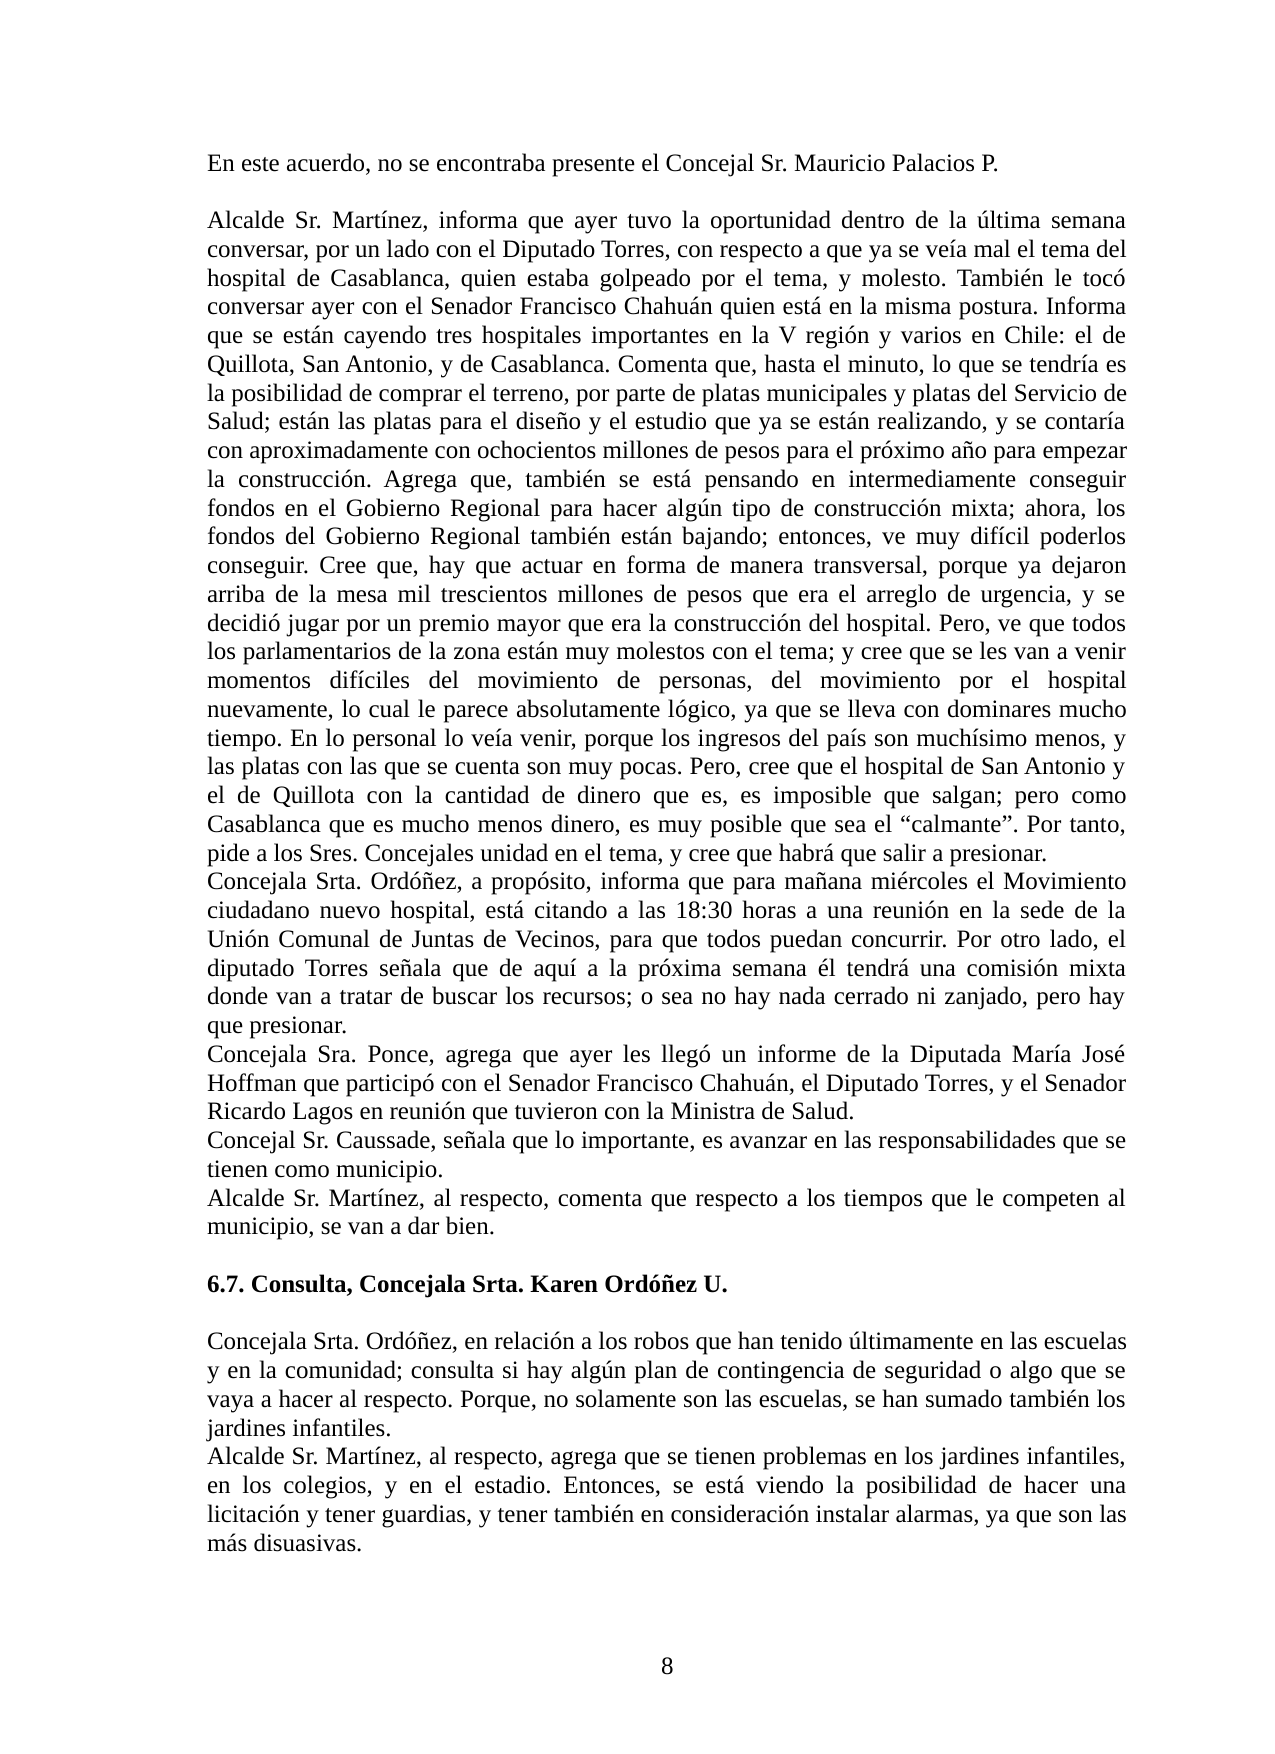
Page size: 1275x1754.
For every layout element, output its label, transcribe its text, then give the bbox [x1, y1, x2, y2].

text Concejala Srta. Ordóñez, en relación a los robos que han tenido últimamente en las escuelas y en la comunidad; consulta si hay algún plan de contingencia de seguridad o algo que se vaya a hacer al respecto. Porque, no solamente son las escuelas, se han sumado también los jardines infantiles. [207, 1326, 1127, 1441]
text Concejal Sr. Caussade, señala que lo importante, es avanzar en las responsabilidades que se tienen como municipio. [207, 1125, 1127, 1183]
text 6.7. Consulta, Concejala Srta. Karen Ordóñez U. [207, 1269, 1127, 1298]
text Alcalde Sr. Martínez, al respecto, comenta que respecto a los tiempos que le competen al municipio, se van a dar bien. [207, 1183, 1127, 1240]
text Concejala Srta. Ordóñez, a propósito, informa que para mañana miércoles el Movimiento ciudadano nuevo hospital, está citando a las 18:30 horas a una reunión en la sede de la Unión Comunal de Juntas de Vecinos, para que todos puedan concurrir. Por otro lado, el diputado Torres señala que de aquí a la próxima semana él tendrá una comisión mixta donde van a tratar de buscar los recursos; o sea no hay nada cerrado ni zanjado, pero hay que presionar. [207, 866, 1127, 1039]
text Alcalde Sr. Martínez, al respecto, agrega que se tienen problemas en los jardines infantiles, en los colegios, y en el estadio. Entonces, se está viendo la posibilidad de hacer una licitación y tener guardias, y tener también en consideración instalar alarmas, ya que son las más disuasivas. [207, 1441, 1127, 1556]
text Alcalde Sr. Martínez, informa que ayer tuvo la oportunidad dentro de la última semana conversar, por un lado con el Diputado Torres, con respecto a que ya se veía mal el tema del hospital de Casablanca, quien estaba golpeado por el tema, y molesto. También le tocó conversar ayer con el Senador Francisco Chahuán quien está en la misma postura. Informa que se están cayendo tres hospitales importantes en la V región y varios en Chile: el de Quillota, San Antonio, y de Casablanca. Comenta que, hasta el minuto, lo que se tendría es la posibilidad de comprar el terreno, por parte de platas municipales y platas del Servicio de Salud; están las platas para el diseño y el estudio que ya se están realizando, y se contaría con aproximadamente con ochocientos millones de pesos para el próximo año para empezar la construcción. Agrega que, también se está pensando en intermediamente conseguir fondos en el Gobierno Regional para hacer algún tipo de construcción mixta; ahora, los fondos del Gobierno Regional también están bajando; entonces, ve muy difícil poderlos conseguir. Cree que, hay que actuar en forma de manera transversal, porque ya dejaron arriba de la mesa mil trescientos millones de pesos que era el arreglo de urgencia, y se decidió jugar por un premio mayor que era la construcción del hospital. Pero, ve que todos los parlamentarios de la zona están muy molestos con el tema; y cree que se les van a venir momentos difíciles del movimiento de personas, del movimiento por el hospital nuevamente, lo cual le parece absolutamente lógico, ya que se lleva con dominares mucho tiempo. En lo personal lo veía venir, porque los ingresos del país son muchísimo menos, y las platas con las que se cuenta son muy pocas. Pero, cree que el hospital de San Antonio y el de Quillota con la cantidad de dinero que es, es imposible que salgan; pero como Casablanca que es mucho menos dinero, es muy posible que sea el “calmante”. Por tanto, pide a los Sres. Concejales unidad en el tema, y cree que habrá que salir a presionar. [207, 205, 1127, 866]
text Concejala Sra. Ponce, agrega que ayer les llegó un informe de la Diputada María José Hoffman que participó con el Senador Francisco Chahuán, el Diputado Torres, y el Senador Ricardo Lagos en reunión que tuvieron con la Ministra de Salud. [207, 1039, 1127, 1125]
text En este acuerdo, no se encontraba presente el Concejal Sr. Mauricio Palacios P. [207, 148, 1127, 176]
